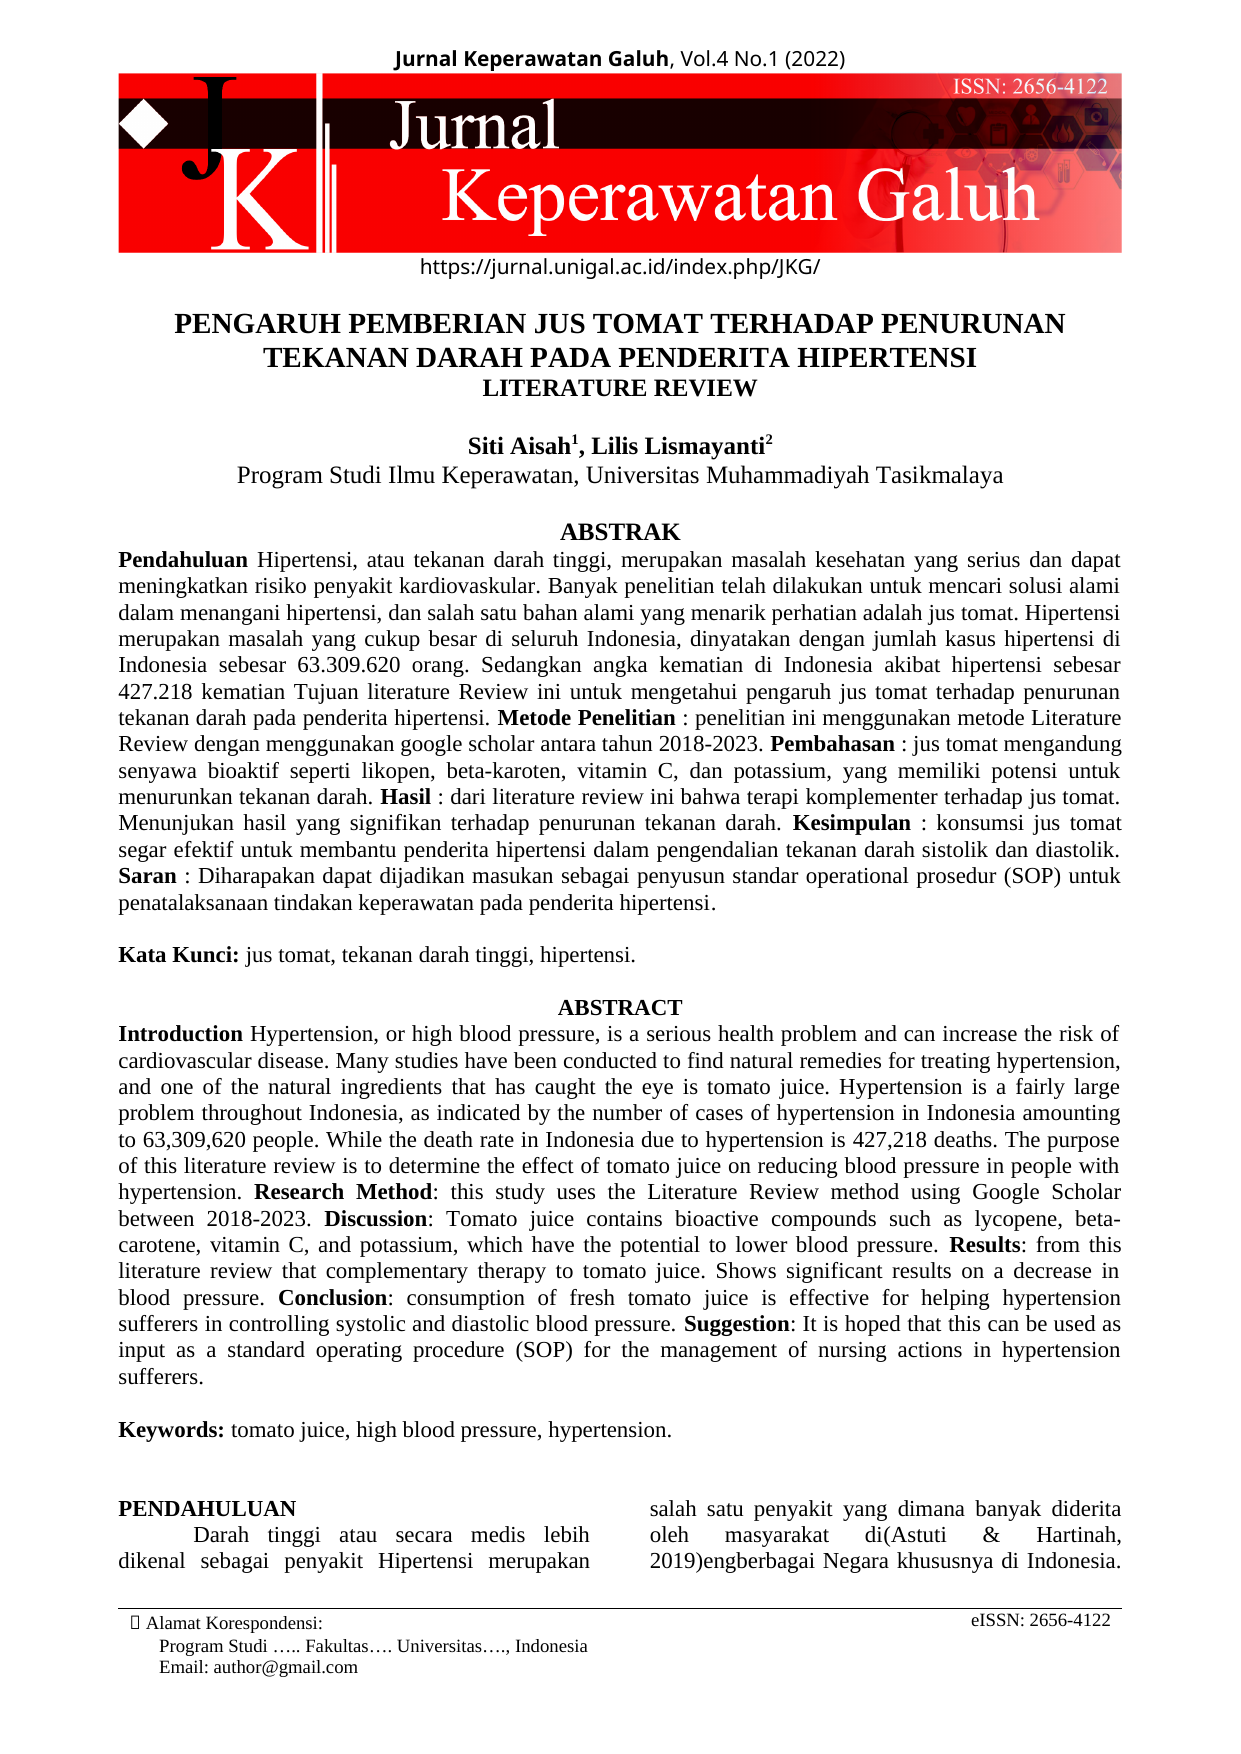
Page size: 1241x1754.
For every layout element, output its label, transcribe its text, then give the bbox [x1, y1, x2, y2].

text PENDAHULUAN [118, 1495, 591, 1521]
text Keywords: tomato juice, high blood pressure, hypertension. [118, 1416, 1122, 1442]
title ABSTRAK [118, 517, 1122, 546]
text ABSTRACT [118, 994, 1122, 1020]
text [118, 1521, 591, 1574]
text Program Studi Ilmu Keperawatan, Universitas Muhammadiyah Tasikmalaya [118, 460, 1122, 488]
text Kata Kunci: jus tomat, tekanan darah tinggi, hipertensi. [118, 941, 1122, 968]
title Pendahuluan Hipertensi, atau tekanan darah tinggi, merupakan masalah kesehatan yang serius dan dapat meningkatkan risiko penyakit kardiovaskular. Banyak penelitian telah dilakukan untuk mencari solusi alami dalam menangani hipertensi, dan salah satu bahan alami yang menarik perhatian adalah jus tomat. Hipertensi merupakan masalah yang cukup besar di seluruh Indonesia, dinyatakan dengan jumlah kasus hipertensi di Indonesia sebesar 63.309.620 orang. Sedangkan angka kematian di Indonesia akibat hipertensi sebesar 427.218 kematian Tujuan literature Review ini untuk mengetahui pengaruh jus tomat terhadap penurunan tekanan darah pada penderita hipertensi. Metode Penelitian : penelitian ini menggunakan metode Literature Review dengan menggunakan google scholar antara tahun 2018-2023. Pembahasan : jus tomat mengandung senyawa bioaktif seperti likopen, beta-karoten, vitamin C, dan potassium, yang memiliki potensi untuk menurunkan tekanan darah. Hasil : dari literature review ini bahwa terapi komplementer terhadap jus tomat. Menunjukan hasil yang signifikan terhadap penurunan tekanan darah. Kesimpulan : konsumsi jus tomat segar efektif untuk membantu penderita hipertensi dalam pengendalian tekanan darah sistolik dan diastolik. Saran : Diharapakan dapat dijadikan masukan sebagai penyusun standar operational prosedur (SOP) untuk penatalaksanaan tindakan keperawatan pada penderita hipertensi. [118, 546, 1122, 915]
picture [118, 72, 1122, 253]
text PENGARUH PEMBERIAN JUS TOMAT TERHADAP PENURUNAN TEKANAN DARAH PADA PENDERITA HIPERTENSI [118, 306, 1122, 373]
text LITERATURE REVIEW [118, 373, 1122, 402]
text Introduction Hypertension, or high blood pressure, is a serious health problem and can increase the risk of cardiovascular disease. Many studies have been conducted to find natural remedies for treating hypertension, and one of the natural ingredients that has caught the eye is tomato juice. Hypertension is a fairly large problem throughout Indonesia, as indicated by the number of cases of hypertension in Indonesia amounting to 63,309,620 people. While the death rate in Indonesia due to hypertension is 427,218 deaths. The purpose of this literature review is to determine the effect of tomato juice on reducing blood pressure in people with hypertension. Research Method: this study uses the Literature Review method using Google Scholar between 2018-2023. Discussion: Tomato juice contains bioactive compounds such as lycopene, beta-carotene, vitamin C, and potassium, which have the potential to lower blood pressure. Results: from this literature review that complementary therapy to tomato juice. Shows significant results on a decrease in blood pressure. Conclusion: consumption of fresh tomato juice is effective for helping hypertension sufferers in controlling systolic and diastolic blood pressure. Suggestion: It is hoped that this can be used as input as a standard operating procedure (SOP) for the management of nursing actions in hypertension sufferers. [118, 1020, 1122, 1389]
text Siti Aisah1, Lilis Lismayanti2 [118, 431, 1122, 460]
